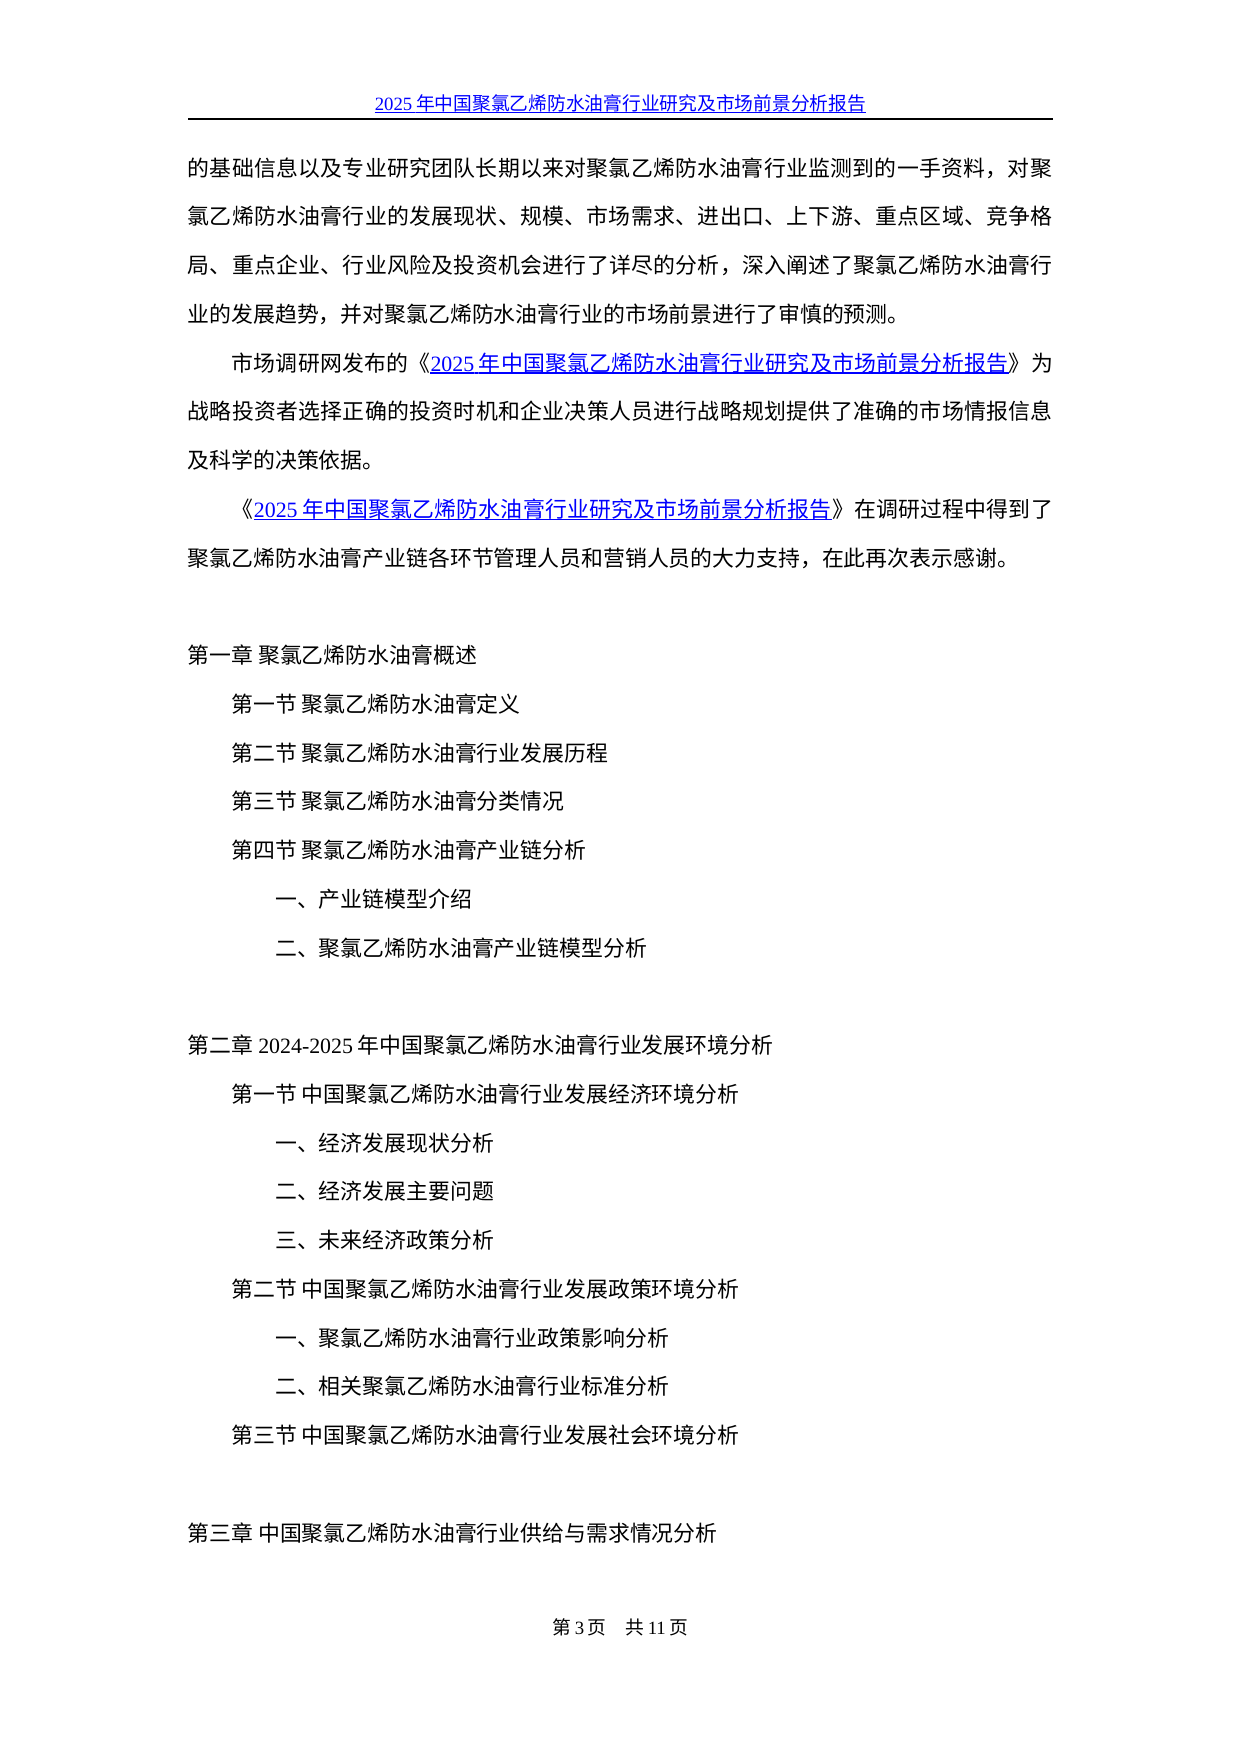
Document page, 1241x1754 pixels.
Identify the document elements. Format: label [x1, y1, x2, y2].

text [187, 150, 1053, 1548]
